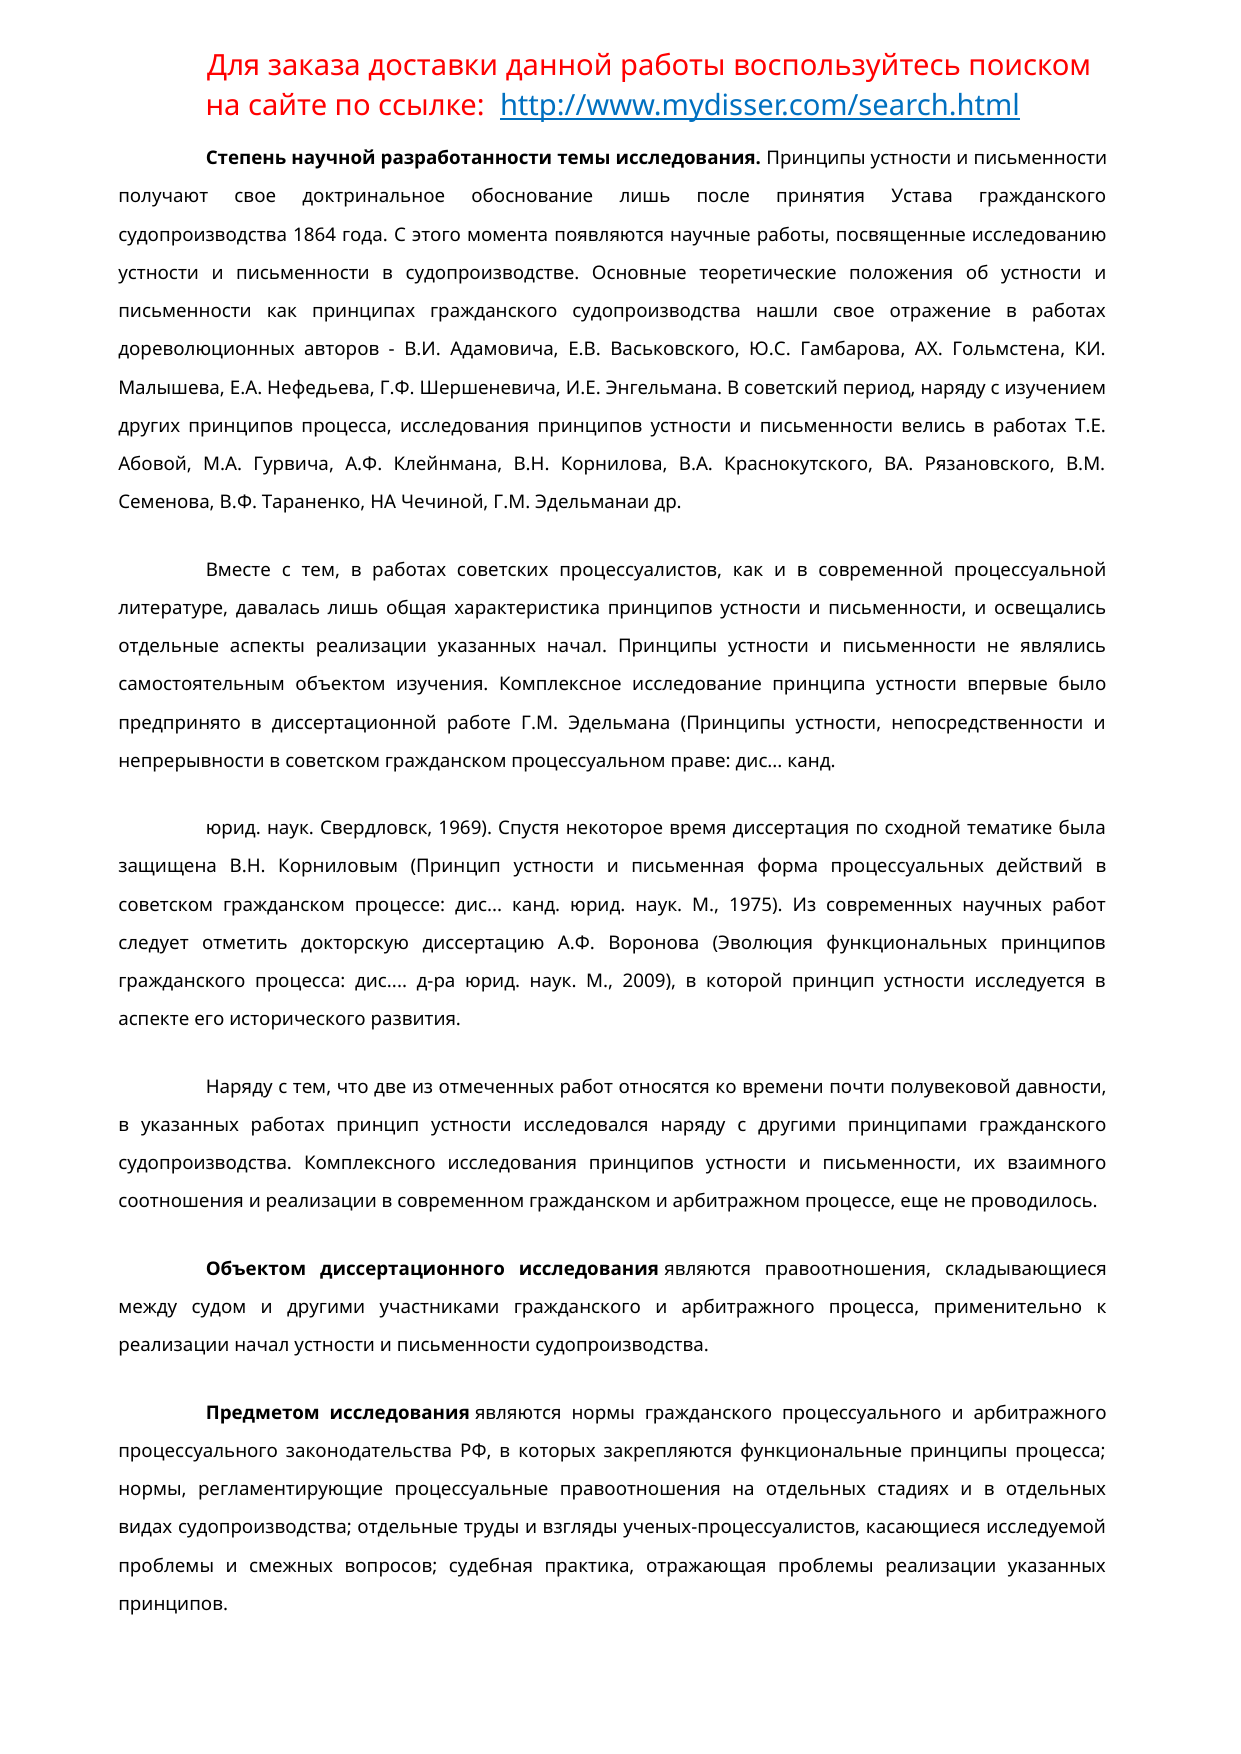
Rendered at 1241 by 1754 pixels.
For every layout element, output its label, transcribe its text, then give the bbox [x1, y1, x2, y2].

text юрид. наук. Свердловск, 1969). Спустя некоторое время диссертация по сходной тематике была защищена В.Н. Корниловым (Принцип устности и письменная форма процессуальных действий в советском гражданском процессе: дис... канд. юрид. наук. М., 1975). Из современных научных работ следует отметить докторскую диссертацию А.Ф. Воронова (Эволюция функциональных принципов гражданского процесса: дис.... д-ра юрид. наук. М., 2009), в которой принцип устности исследуется в аспекте его исторического развития. [118, 814, 1107, 1031]
text Объектом диссертационного исследования являются правоотношения, складывающиеся между судом и другими участниками гражданского и арбитражного процесса, применительно к реализации начал устности и письменности судопроизводства. [118, 1255, 1107, 1357]
text Наряду с тем, что две из отмеченных работ относятся ко времени почти полувековой давности, в указанных работах принцип устности исследовался наряду с другими принципами гражданского судопроизводства. Комплексного исследования принципов устности и письменности, их взаимного соотношения и реализации в современном гражданском и арбитражном процессе, еще не проводилось. [118, 1073, 1107, 1213]
text Предметом исследования являются нормы гражданского процессуального и арбитражного процессуального законодательства РФ, в которых закрепляются функциональные принципы процесса; нормы, регламентирующие процессуальные правоотношения на отдельных стадиях и в отдельных видах судопроизводства; отдельные труды и взгляды ученых-процессуалистов, касающиеся исследуемой проблемы и смежных вопросов; судебная практика, отражающая проблемы реализации указанных принципов. [118, 1399, 1107, 1616]
text Вместе с тем, в работах советских процессуалистов, как и в современной процессуальной литературе, давалась лишь общая характеристика принципов устности и письменности, и освещались отдельные аспекты реализации указанных начал. Принципы устности и письменности не являлись самостоятельным объектом изучения. Комплексное исследование принципа устности впервые было предпринято в диссертационной работе Г.М. Эдельмана (Принципы устности, непосредственности и непрерывности в советском гражданском процессуальном праве: дис... канд. [118, 556, 1107, 773]
text Степень научной разработанности темы исследования. Принципы устности и письменности получают свое доктринальное обоснование лишь после принятия Устава гражданского судопроизводства 1864 года. С этого момента появляются научные работы, посвященные исследованию устности и письменности в судопроизводстве. Основные теоретические положения об устности и письменности как принципах гражданского судопроизводства нашли свое отражение в работах дореволюционных авторов - В.И. Адамовича, Е.В. Васьковского, Ю.С. Гамбарова, АХ. Гольмстена, КИ. Малышева, Е.А. Нефедьева, Г.Ф. Шершеневича, И.Е. Энгельмана. В советский период, наряду с изучением других принципов процесса, исследования принципов устности и письменности велись в работах Т.Е. Абовой, М.А. Гурвича, А.Ф. Клейнмана, В.Н. Корнилова, В.А. Краснокутского, ВА. Рязановского, В.М. Семенова, В.Ф. Тараненко, НА Чечиной, Г.М. Эдельманаи др. [118, 144, 1107, 514]
